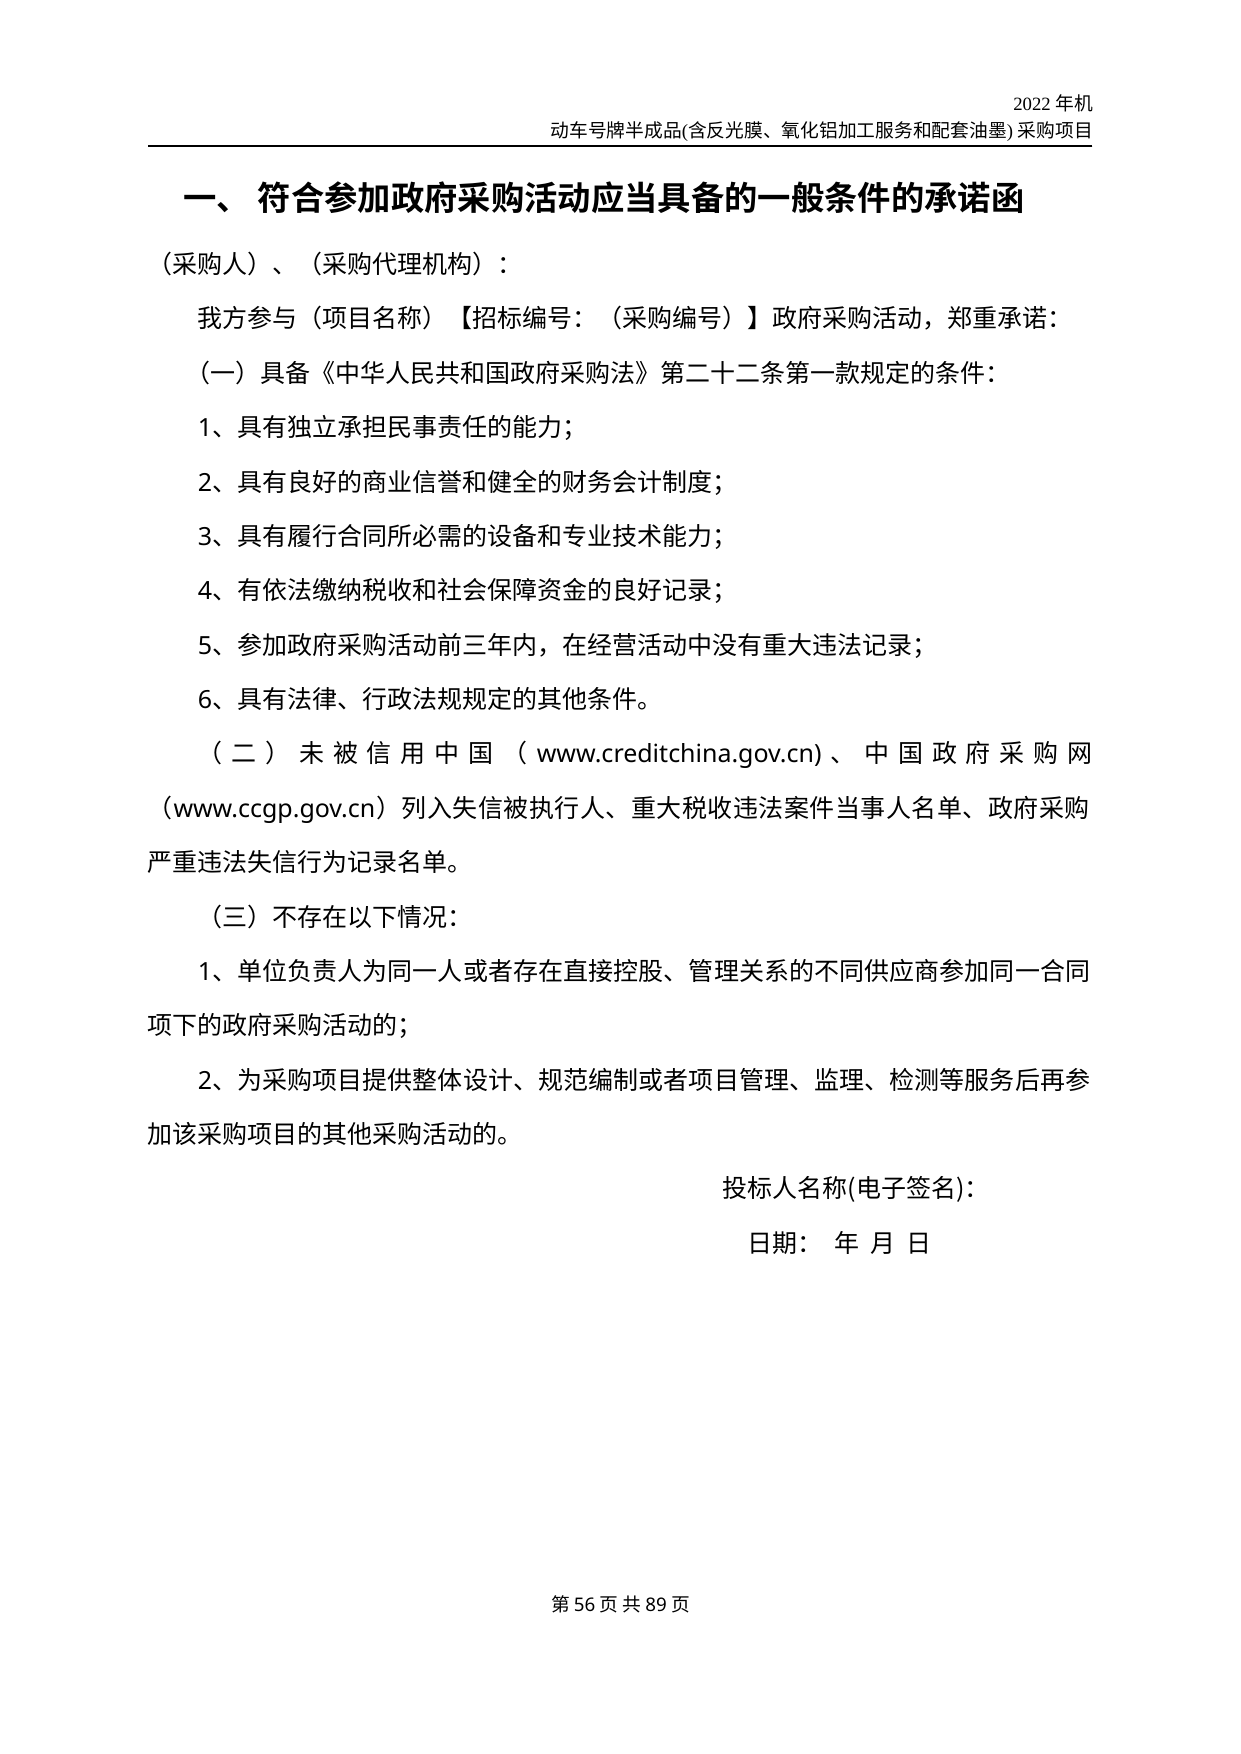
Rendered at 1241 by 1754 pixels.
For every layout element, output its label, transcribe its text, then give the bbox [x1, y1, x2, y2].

text 我方参与（项目名称）【招标编号：（采购编号）】政府采购活动，郑重承诺： [148, 299, 1092, 335]
text 1、单位负责人为同一人或者存在直接控股、管理关系的不同供应商参加同一合同项下的政府采购活动的； [148, 951, 1092, 1042]
text （三）不存在以下情况： [148, 897, 1092, 933]
text 投标人名称(电子签名)： [148, 1169, 1092, 1205]
text （采购人）、（采购代理机构）： [148, 244, 1092, 281]
text 2、为采购项目提供整体设计、规范编制或者项目管理、监理、检测等服务后再参加该采购项目的其他采购活动的。 [148, 1060, 1092, 1151]
text 2、具有良好的商业信誉和健全的财务会计制度； [148, 462, 1092, 498]
text （一）具备《中华人民共和国政府采购法》第二十二条第一款规定的条件： [148, 353, 1092, 389]
text 一、 符合参加政府采购活动应当具备的一般条件的承诺函 [148, 172, 1042, 220]
text 日期： 年 月 日 [148, 1223, 1092, 1259]
text 6、具有法律、行政法规规定的其他条件。 [148, 679, 1092, 716]
text 1、具有独立承担民事责任的能力； [148, 408, 1092, 444]
text 5、参加政府采购活动前三年内，在经营活动中没有重大违法记录； [148, 625, 1092, 661]
text 3、具有履行合同所必需的设备和专业技术能力； [148, 516, 1092, 553]
text （二）未被信用中国（www.creditchina.gov.cn)、中国政府采购网（www.ccgp.gov.cn）列入失信被执行人、重大税收违法案件当事人名单、政府采购严重违法失信行为记录名单。 [148, 734, 1092, 879]
text 4、有依法缴纳税收和社会保障资金的良好记录； [148, 571, 1092, 607]
